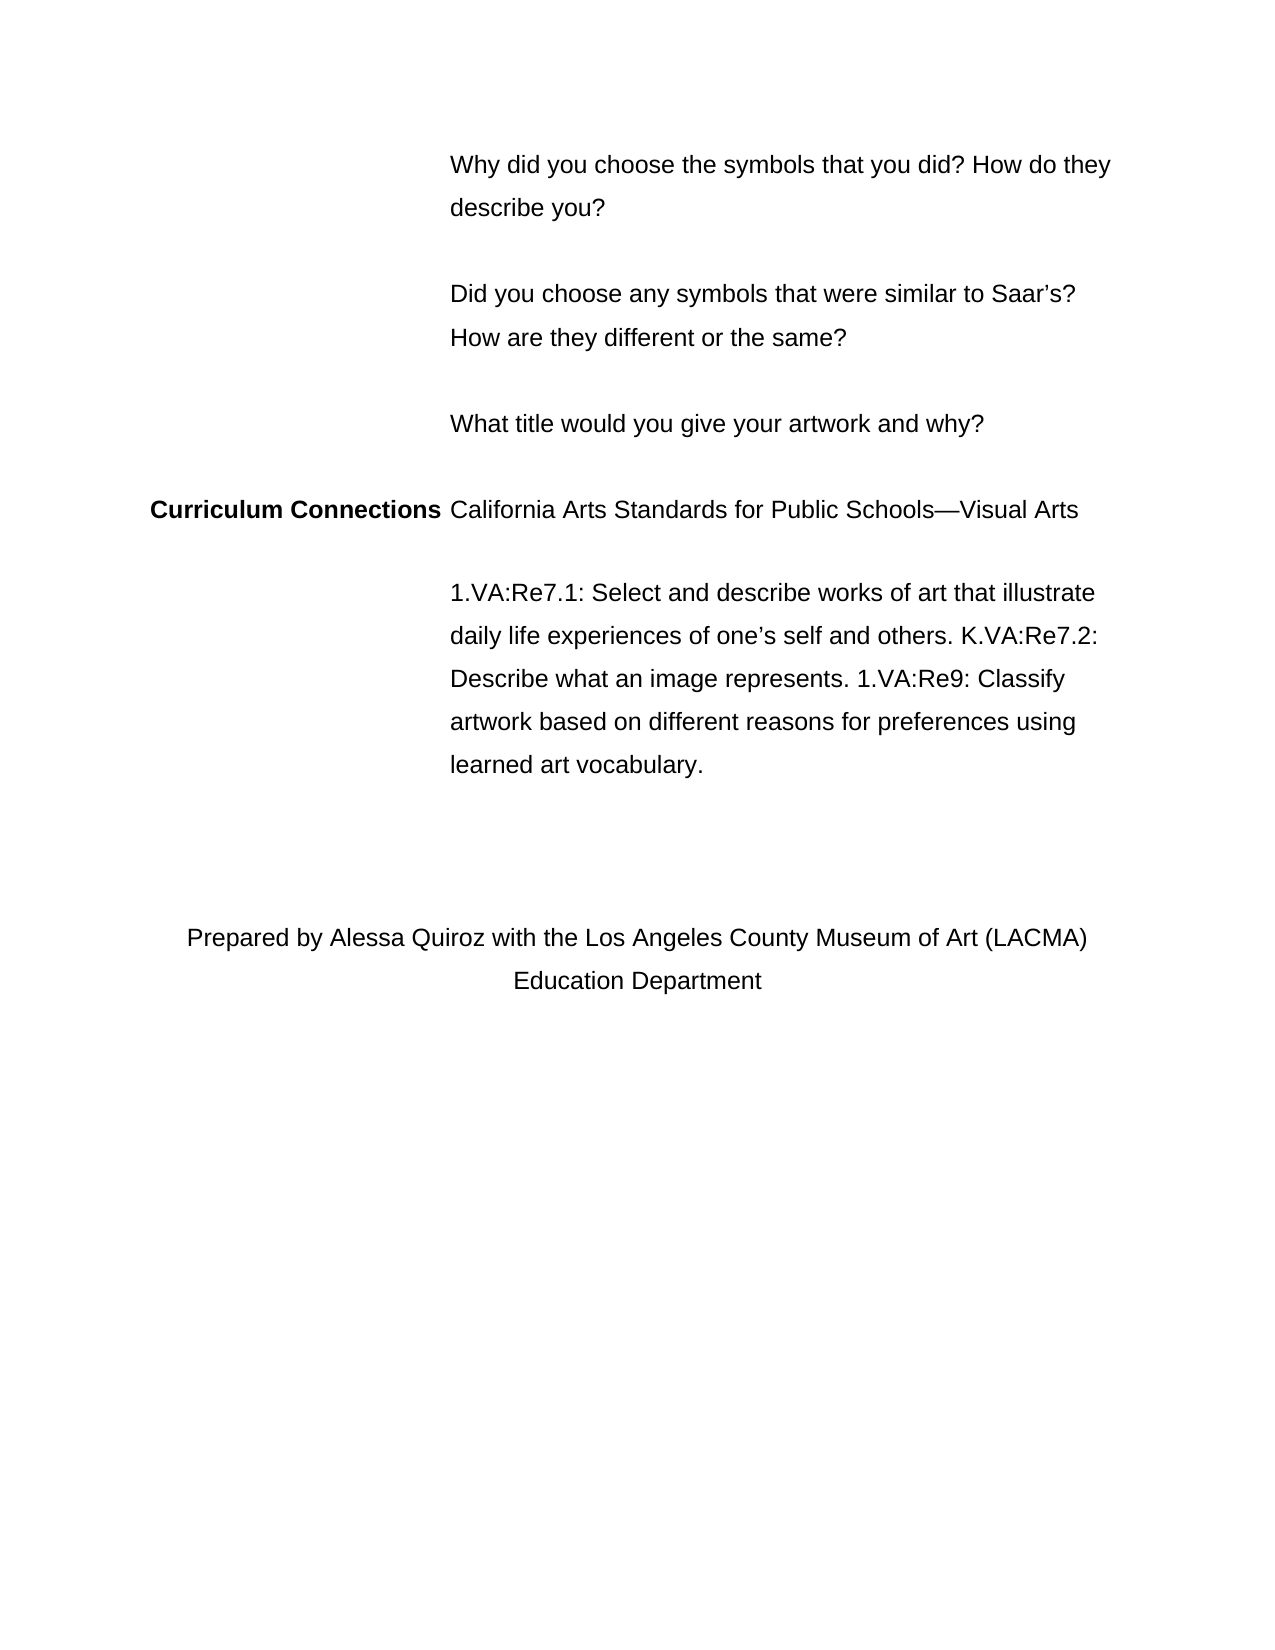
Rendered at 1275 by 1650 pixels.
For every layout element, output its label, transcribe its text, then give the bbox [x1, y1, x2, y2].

text Did you choose any symbols that were similar to Saar’s? How are they different or the same? [450, 279, 1125, 351]
text Prepared by Alessa Quiroz with the Los Angeles County Museum of Art (LACMA) Education Department [150, 923, 1125, 994]
text Curriculum Connections California Arts Standards for Public Schools—Visual Arts [150, 495, 1125, 524]
text What title would you give your artwork and why? [450, 409, 1125, 437]
text Why did you choose the symbols that you did? How do they describe you? [450, 150, 1125, 222]
text 1.VA:Re7.1: Select and describe works of art that illustrate daily life experiences of one’s self and others. K.VA:Re7.2: Describe what an image represents. 1.VA:Re9: Classify artwork based on different reasons for preferences using learned art vocabulary. [450, 578, 1125, 779]
